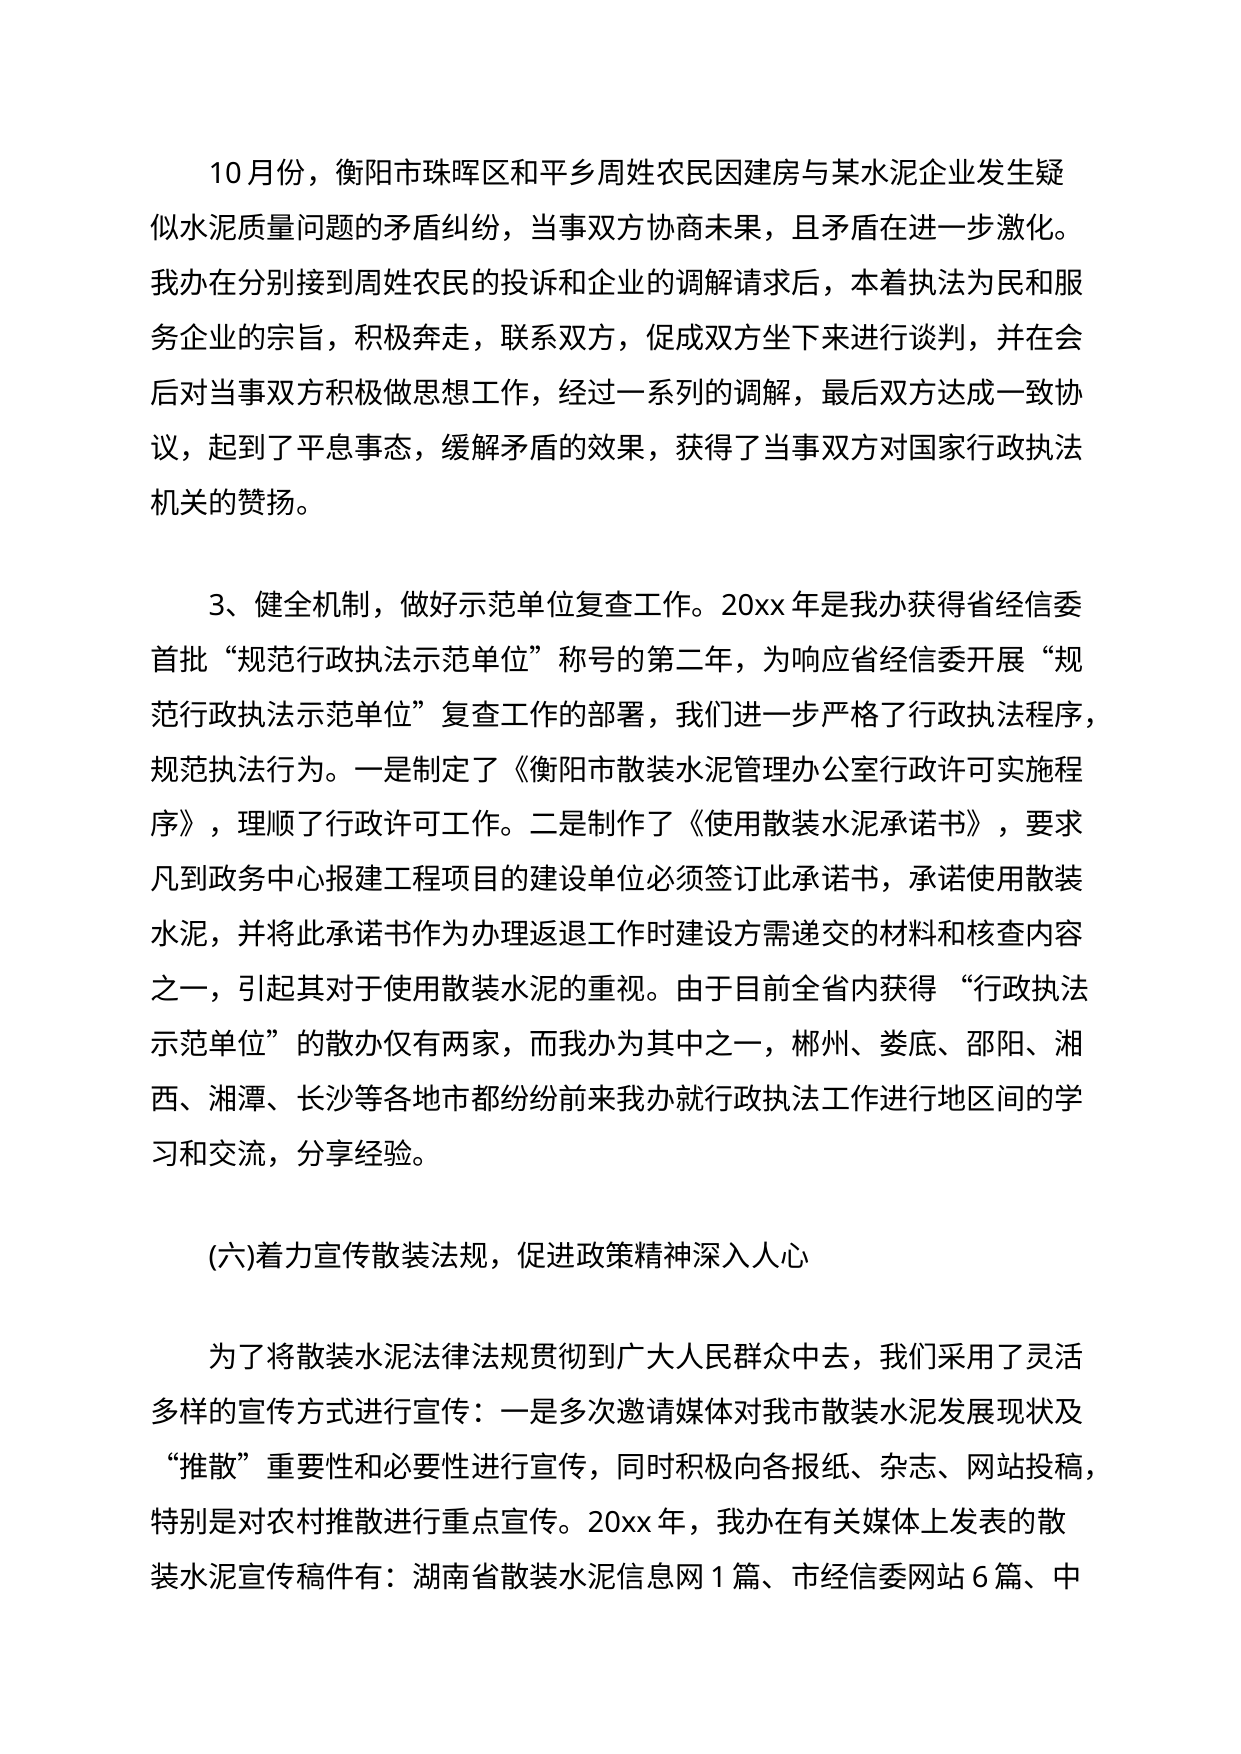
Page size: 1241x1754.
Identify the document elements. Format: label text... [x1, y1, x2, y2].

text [150, 1334, 1090, 1596]
text (六)着力宣传散装法规，促进政策精神深入人心 [150, 1232, 1090, 1274]
text 3、健全机制，做好示范单位复查工作。20xx年是我办获得省经信委首批“规范行政执法示范单位”称号的第二年，为响应省经信委开展“规范行政执法示范单位”复查工作的部署，我们进一步严格了行政执法程序，规范执法行为。一是制定了《衡阳市散装水泥管理办公室行政许可实施程序》，理顺了行政许可工作。二是制作了《使用散装水泥承诺书》，要求凡到政务中心报建工程项目的建设单位必须签订此承诺书，承诺使用散装水泥，并将此承诺书作为办理返退工作时建设方需递交的材料和核查内容之一，引起其对于使用散装水泥的重视。由于目前全省内获得 “行政执法示范单位”的散办仅有两家，而我办为其中之一，郴州、娄底、邵阳、湘西、湘潭、长沙等各地市都纷纷前来我办就行政执法工作进行地区间的学习和交流，分享经验。 [150, 581, 1090, 1173]
text 10月份，衡阳市珠晖区和平乡周姓农民因建房与某水泥企业发生疑似水泥质量问题的矛盾纠纷，当事双方协商未果，且矛盾在进一步激化。我办在分别接到周姓农民的投诉和企业的调解请求后，本着执法为民和服务企业的宗旨，积极奔走，联系双方，促成双方坐下来进行谈判，并在会后对当事双方积极做思想工作，经过一系列的调解，最后双方达成一致协议，起到了平息事态，缓解矛盾的效果，获得了当事双方对国家行政执法机关的赞扬。 [150, 150, 1090, 522]
